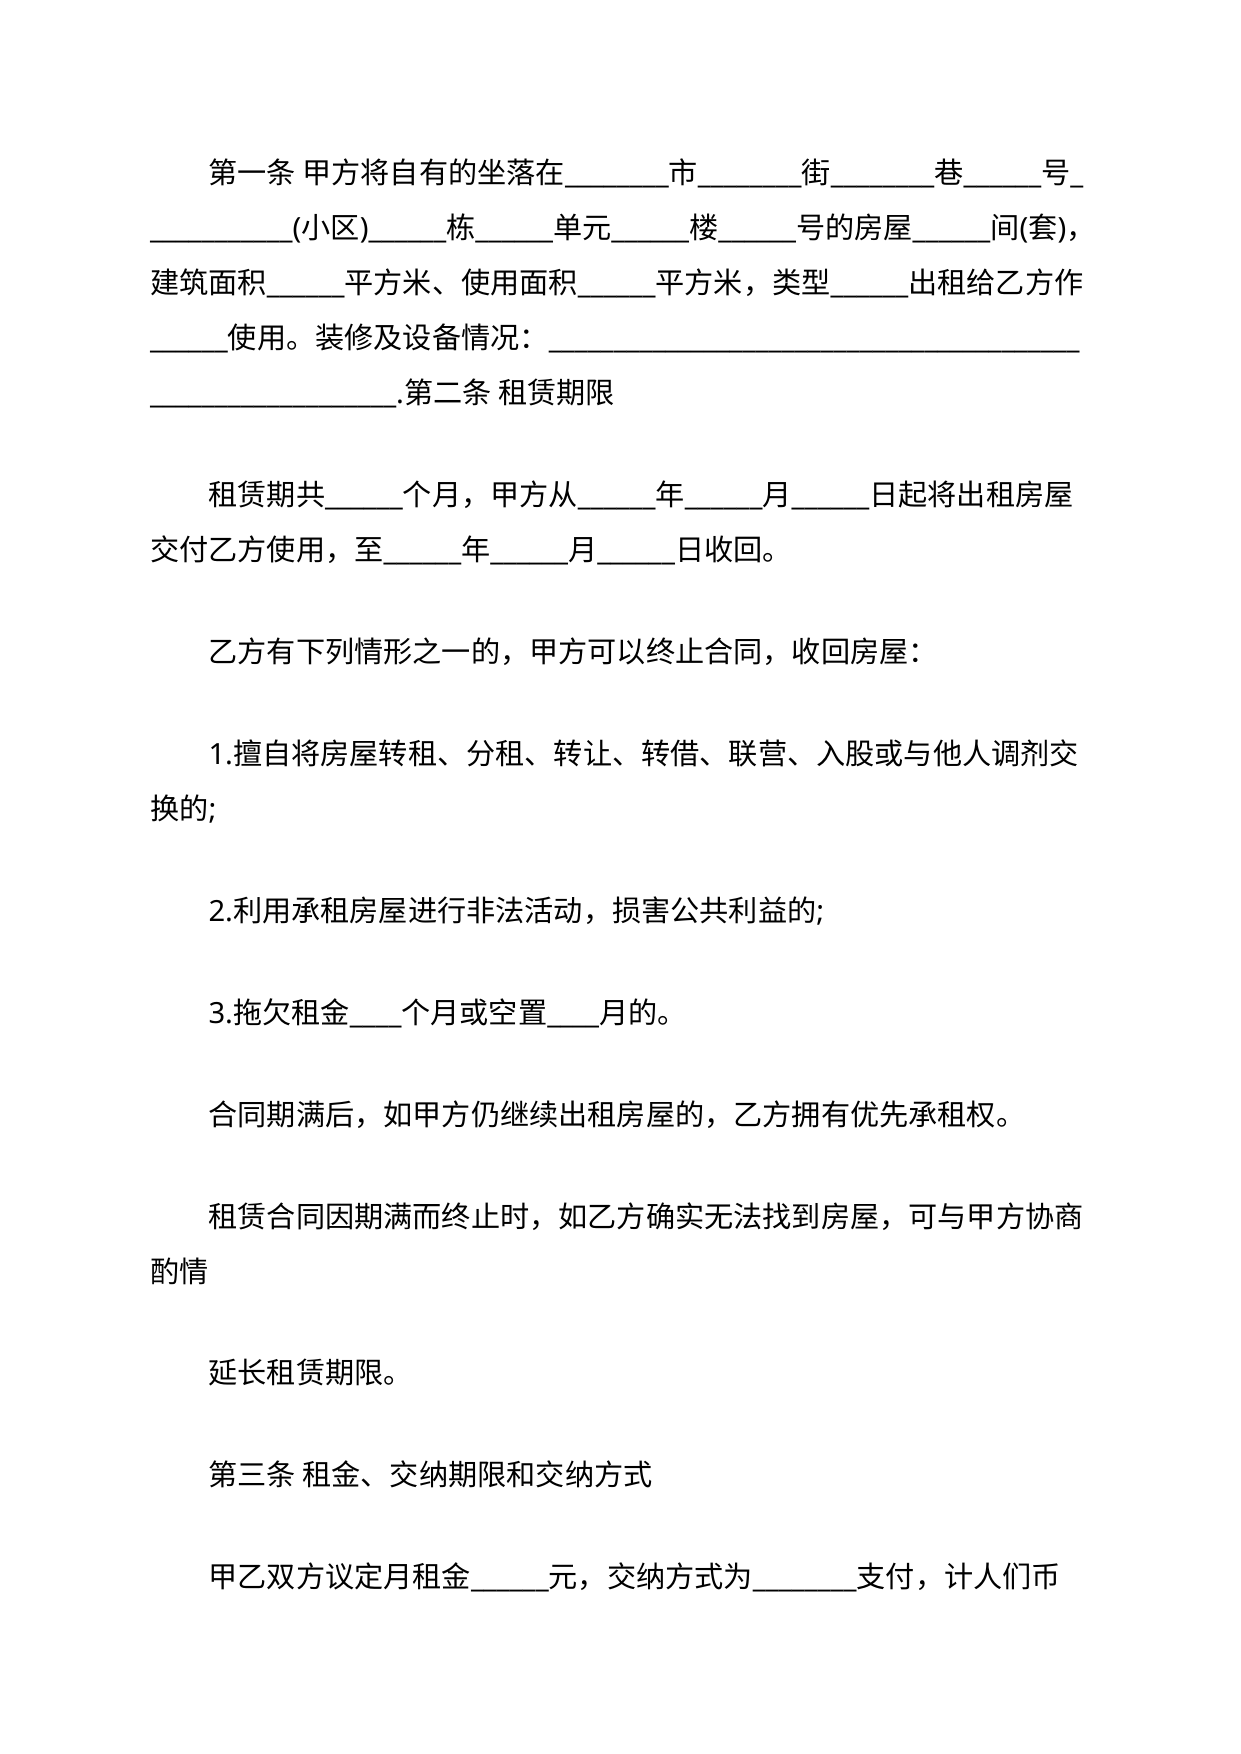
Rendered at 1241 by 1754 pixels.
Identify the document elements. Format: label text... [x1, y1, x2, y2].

text 租赁期共______个月，甲方从______年______月______日起将出租房屋交付乙方使用，至______年______月______日收回。 [150, 472, 1090, 569]
text 2.利用承租房屋进行非法活动，损害公共利益的; [150, 888, 1090, 930]
text 延长租赁期限。 [150, 1350, 1090, 1392]
text 合同期满后，如甲方仍继续出租房屋的，乙方拥有优先承租权。 [150, 1092, 1090, 1134]
text 租赁合同因期满而终止时，如乙方确实无法找到房屋，可与甲方协商酌情 [150, 1193, 1090, 1291]
text 3.拖欠租金____个月或空置____月的。 [150, 990, 1090, 1032]
text 1.擅自将房屋转租、分租、转让、转借、联营、入股或与他人调剂交换的; [150, 731, 1090, 828]
text 第一条 甲方将自有的坐落在________市________街________巷______号____________(小区)______栋______单元______楼______号的房屋______间(套)，建筑面积______平方米、使用面积______平方米，类型______出租给乙方作______使用。装修及设备情况：____________________________________________________________.第二条 租赁期限 [150, 150, 1090, 412]
text 第三条 租金、交纳期限和交纳方式 [150, 1452, 1090, 1494]
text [150, 1554, 1090, 1596]
text 乙方有下列情形之一的，甲方可以终止合同，收回房屋： [150, 629, 1090, 671]
